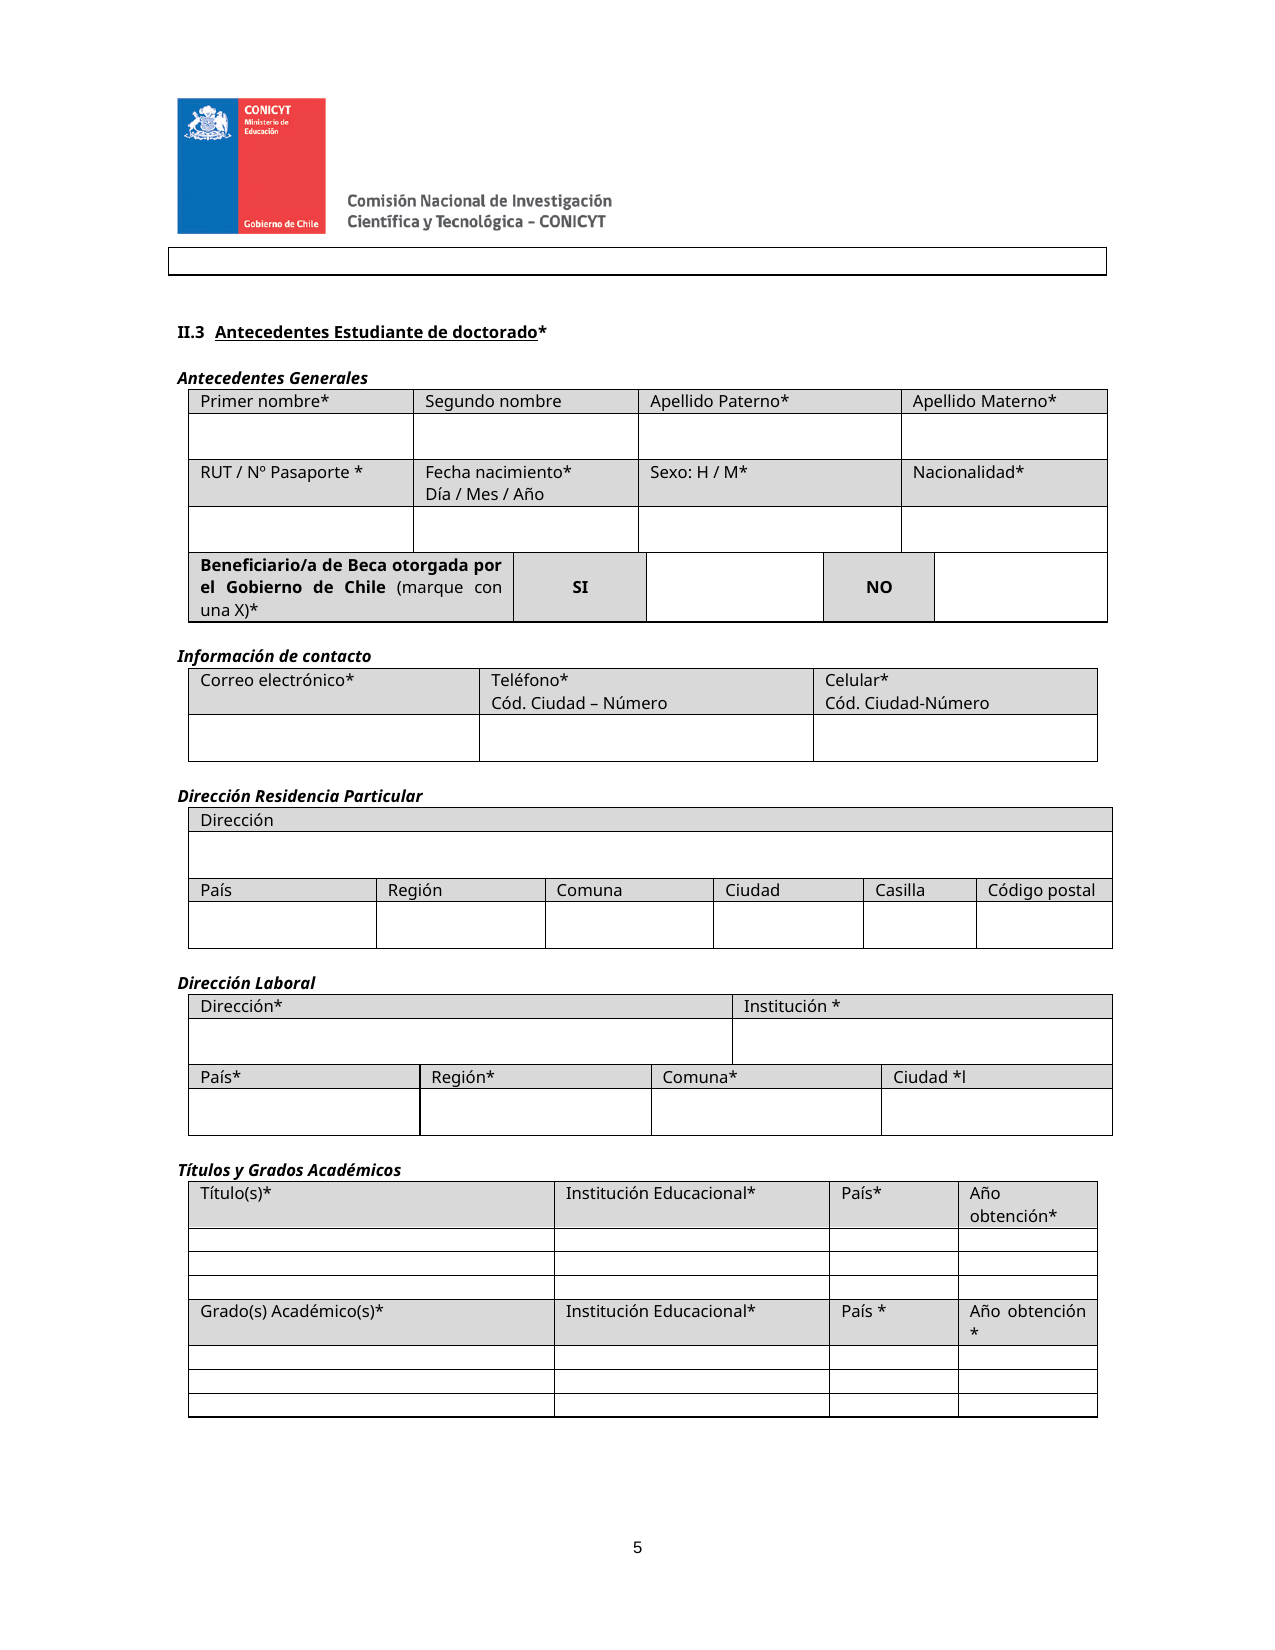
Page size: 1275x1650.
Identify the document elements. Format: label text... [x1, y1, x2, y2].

table_cell Sexo: H / M* [639, 460, 901, 506]
table_header Institución Educacional* [555, 1182, 829, 1227]
table_cell [830, 1394, 958, 1416]
table_cell [830, 1370, 958, 1393]
table_cell Fecha nacimiento* Día / Mes / Año [414, 460, 638, 506]
table_cell [189, 1252, 554, 1275]
table_cell [959, 1229, 1097, 1251]
table_header Teléfono* Cód. Ciudad – Número [480, 669, 813, 714]
table_cell Casilla [864, 879, 976, 901]
table_cell [555, 1229, 829, 1251]
table_header Apellido Materno* [902, 390, 1107, 413]
table_cell [377, 902, 545, 948]
table_cell [555, 1370, 829, 1393]
subtitle Antecedentes Estudiante de doctorado* [177, 321, 1098, 344]
table_cell [864, 902, 976, 948]
text Dirección Laboral [177, 971, 1098, 994]
table_cell [830, 1229, 958, 1251]
table_cell Código postal [977, 879, 1112, 901]
table_cell [959, 1370, 1097, 1393]
table_cell [189, 1394, 554, 1416]
table_cell Grado(s) Académico(s)* [189, 1300, 554, 1345]
text Antecedentes Generales [177, 366, 1098, 389]
table_cell [555, 1346, 829, 1369]
table_cell [189, 715, 479, 761]
table_header Celular* Cód. Ciudad-Número [814, 669, 1097, 714]
table_cell [830, 1276, 958, 1299]
table_cell [189, 1089, 419, 1134]
picture [177, 98, 620, 234]
table_header Segundo nombre [414, 390, 638, 413]
table_cell [639, 414, 901, 459]
table_cell [189, 1229, 554, 1251]
table_cell [639, 507, 901, 552]
table_cell País [189, 879, 376, 901]
table_cell [733, 1019, 1112, 1064]
table_header Institución * [733, 995, 1112, 1018]
table_cell Región* [421, 1065, 651, 1088]
table_cell [189, 1019, 732, 1064]
table_cell [652, 1089, 881, 1134]
table_cell [882, 1089, 1112, 1134]
table_cell [555, 1276, 829, 1299]
table_cell [959, 1394, 1097, 1416]
table_cell [189, 507, 413, 552]
table_cell SI [514, 553, 646, 621]
table_cell [902, 507, 1107, 552]
table_cell [546, 902, 713, 948]
table_cell NO [824, 553, 934, 621]
table_header Correo electrónico* [189, 669, 479, 714]
table_cell [714, 902, 863, 948]
table_cell Ciudad *l [882, 1065, 1112, 1088]
table_cell [189, 832, 1112, 877]
table_cell [414, 507, 638, 552]
table_cell Institución Educacional* [555, 1300, 829, 1345]
table_cell [935, 553, 1107, 621]
table_cell [830, 1346, 958, 1369]
table_cell [959, 1346, 1097, 1369]
table_cell [421, 1089, 651, 1134]
table_header Año obtención* [959, 1182, 1097, 1227]
table_cell [902, 414, 1107, 459]
text Títulos y Grados Académicos [177, 1158, 1098, 1181]
table_header Dirección* [189, 995, 732, 1018]
table_cell RUT / Nº Pasaporte * [189, 460, 413, 506]
table_cell País* [189, 1065, 419, 1088]
table_cell Comuna* [652, 1065, 881, 1088]
table_cell Ciudad [714, 879, 863, 901]
table_cell [830, 1252, 958, 1275]
table_cell [480, 715, 813, 761]
table_header Apellido Paterno* [639, 390, 901, 413]
table_cell Comuna [546, 879, 713, 901]
table_cell [555, 1252, 829, 1275]
table_cell Nacionalidad* [902, 460, 1107, 506]
table_cell [555, 1394, 829, 1416]
table_cell [977, 902, 1112, 948]
table_cell [189, 1346, 554, 1369]
table_cell Año obtención * [959, 1300, 1097, 1345]
table_cell [814, 715, 1097, 761]
table_header Primer nombre* [189, 390, 413, 413]
table_cell [414, 414, 638, 459]
table_header Dirección [189, 808, 1112, 831]
table_header País* [830, 1182, 958, 1227]
text Información de contacto [177, 645, 1098, 668]
table_cell [189, 902, 376, 948]
table_cell [647, 553, 823, 621]
table_header Título(s)* [189, 1182, 554, 1227]
table_cell Beneficiario/a de Beca otorgada por el Gobierno de Chile (marque con una X)* [189, 553, 513, 621]
table_cell [189, 1370, 554, 1393]
table_cell País * [830, 1300, 958, 1345]
table_cell Región [377, 879, 545, 901]
text Dirección Residencia Particular [177, 784, 1098, 807]
table_cell [959, 1252, 1097, 1275]
table_cell [189, 414, 413, 459]
table_cell [189, 1276, 554, 1299]
table_cell [959, 1276, 1097, 1299]
